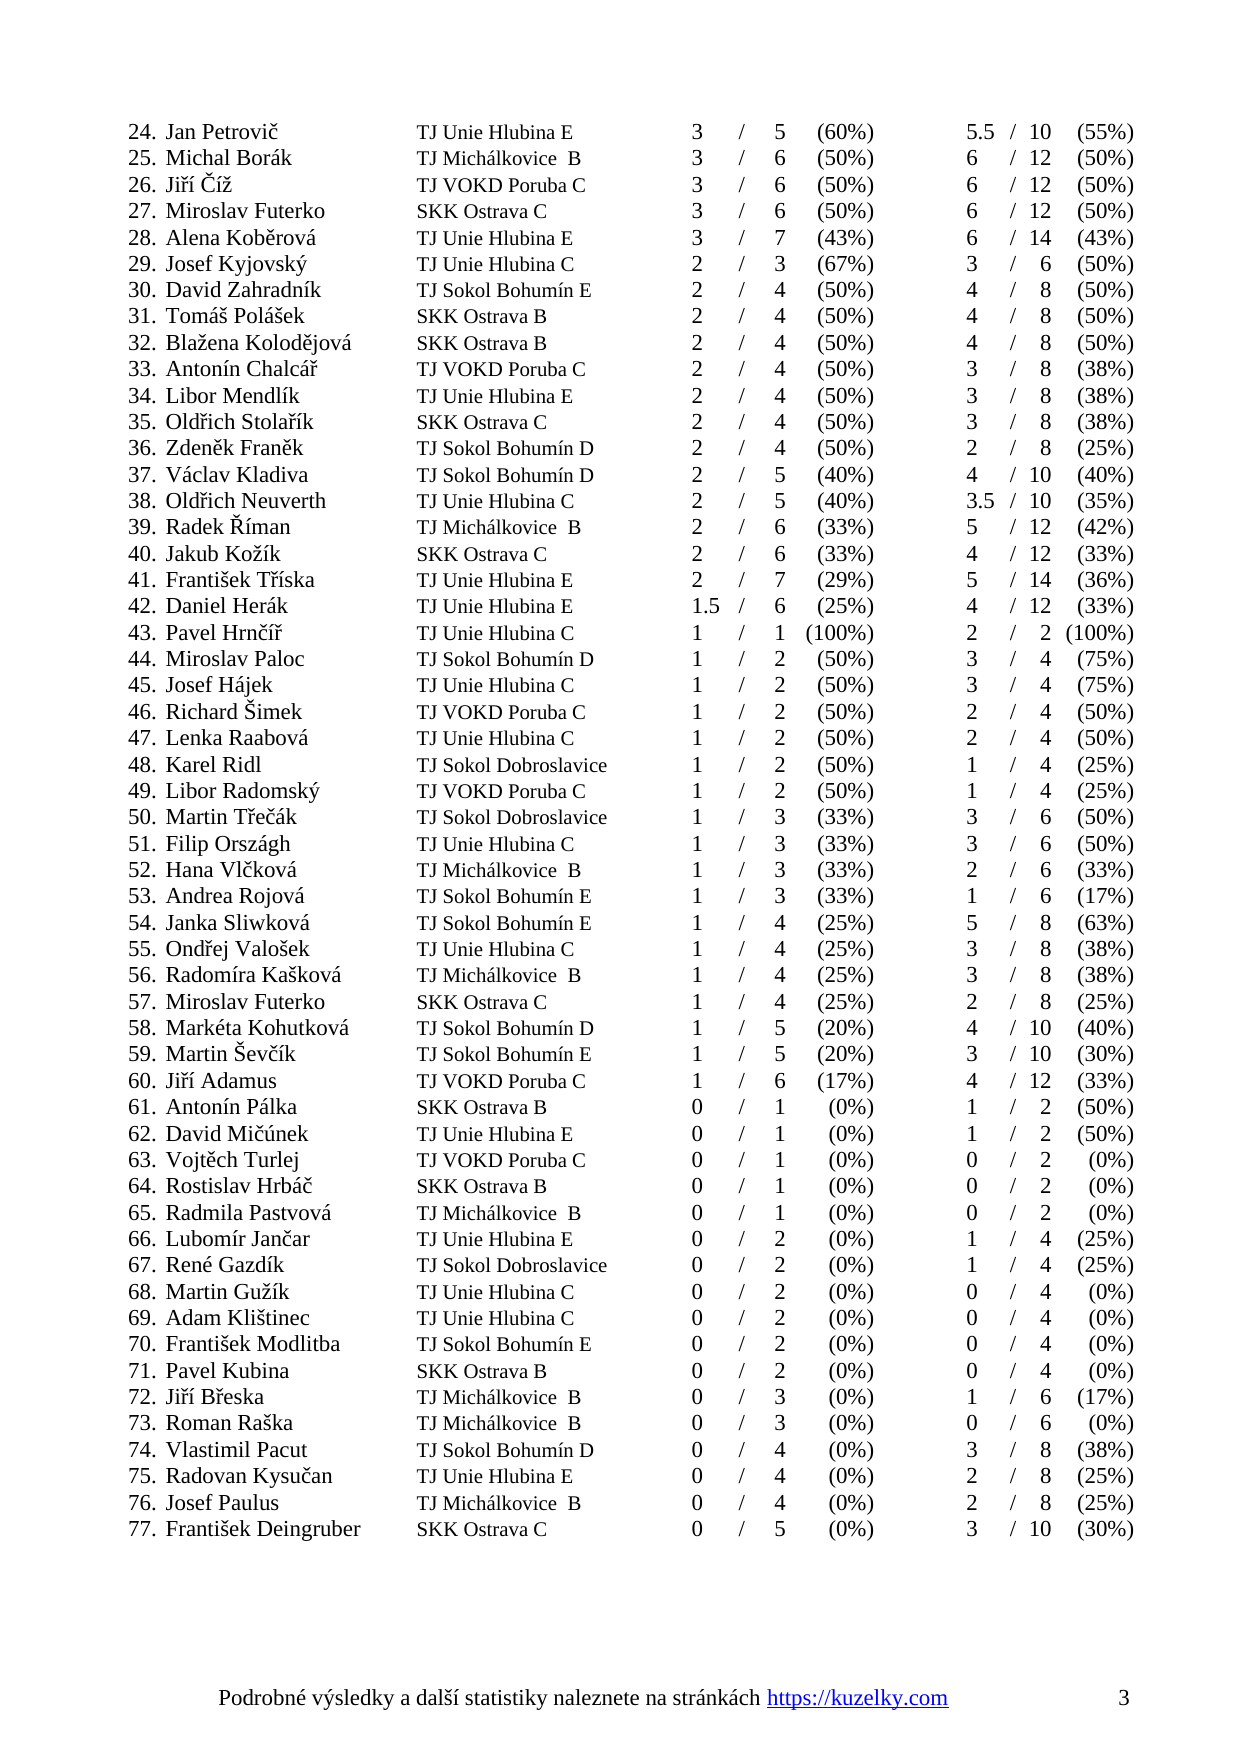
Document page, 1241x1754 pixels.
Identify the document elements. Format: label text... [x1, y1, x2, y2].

text 33. Antonín Chalcář TJ VOKD Poruba C 2 / 4 (50%) 3 / 8 (38%) [106, 355, 1134, 382]
text 27. Miroslav Futerko SKK Ostrava C 3 / 6 (50%) 6 / 12 (50%) [106, 197, 1134, 223]
text 64. Rostislav Hrbáč SKK Ostrava B 0 / 1 (0%) 0 / 2 (0%) [106, 1172, 1134, 1199]
text 63. Vojtěch Turlej TJ VOKD Poruba C 0 / 1 (0%) 0 / 2 (0%) [106, 1146, 1134, 1172]
text 42. Daniel Herák TJ Unie Hlubina E 1.5 / 6 (25%) 4 / 12 (33%) [106, 592, 1134, 619]
text 56. Radomíra Kašková TJ Michálkovice B 1 / 4 (25%) 3 / 8 (38%) [106, 961, 1134, 988]
text 66. Lubomír Jančar TJ Unie Hlubina E 0 / 2 (0%) 1 / 4 (25%) [106, 1225, 1134, 1251]
text 40. Jakub Kožík SKK Ostrava C 2 / 6 (33%) 4 / 12 (33%) [106, 540, 1134, 566]
text 60. Jiří Adamus TJ VOKD Poruba C 1 / 6 (17%) 4 / 12 (33%) [106, 1067, 1134, 1093]
text 31. Tomáš Polášek SKK Ostrava B 2 / 4 (50%) 4 / 8 (50%) [106, 303, 1134, 329]
text 48. Karel Ridl TJ Sokol Dobroslavice 1 / 2 (50%) 1 / 4 (25%) [106, 751, 1134, 777]
text 68. Martin Gužík TJ Unie Hlubina C 0 / 2 (0%) 0 / 4 (0%) [106, 1278, 1134, 1304]
text 26. Jiří Číž TJ VOKD Poruba C 3 / 6 (50%) 6 / 12 (50%) [106, 171, 1134, 197]
text 43. Pavel Hrnčíř TJ Unie Hlubina C 1 / 1 (100%) 2 / 2 (100%) [106, 619, 1134, 645]
text 45. Josef Hájek TJ Unie Hlubina C 1 / 2 (50%) 3 / 4 (75%) [106, 672, 1134, 698]
text 29. Josef Kyjovský TJ Unie Hlubina C 2 / 3 (67%) 3 / 6 (50%) [106, 250, 1134, 276]
text 46. Richard Šimek TJ VOKD Poruba C 1 / 2 (50%) 2 / 4 (50%) [106, 698, 1134, 724]
text 51. Filip Országh TJ Unie Hlubina C 1 / 3 (33%) 3 / 6 (50%) [106, 830, 1134, 856]
text 47. Lenka Raabová TJ Unie Hlubina C 1 / 2 (50%) 2 / 4 (50%) [106, 724, 1134, 751]
text 59. Martin Ševčík TJ Sokol Bohumín E 1 / 5 (20%) 3 / 10 (30%) [106, 1041, 1134, 1067]
text 53. Andrea Rojová TJ Sokol Bohumín E 1 / 3 (33%) 1 / 6 (17%) [106, 882, 1134, 909]
text 76. Josef Paulus TJ Michálkovice B 0 / 4 (0%) 2 / 8 (25%) [106, 1488, 1134, 1515]
text 65. Radmila Pastvová TJ Michálkovice B 0 / 1 (0%) 0 / 2 (0%) [106, 1199, 1134, 1225]
text 44. Miroslav Paloc TJ Sokol Bohumín D 1 / 2 (50%) 3 / 4 (75%) [106, 645, 1134, 672]
text 62. David Mičúnek TJ Unie Hlubina E 0 / 1 (0%) 1 / 2 (50%) [106, 1119, 1134, 1146]
text 55. Ondřej Valošek TJ Unie Hlubina C 1 / 4 (25%) 3 / 8 (38%) [106, 935, 1134, 961]
text 38. Oldřich Neuverth TJ Unie Hlubina C 2 / 5 (40%) 3.5 / 10 (35%) [106, 487, 1134, 513]
text 67. René Gazdík TJ Sokol Dobroslavice 0 / 2 (0%) 1 / 4 (25%) [106, 1251, 1134, 1278]
text 41. František Tříska TJ Unie Hlubina E 2 / 7 (29%) 5 / 14 (36%) [106, 566, 1134, 592]
text 74. Vlastimil Pacut TJ Sokol Bohumín D 0 / 4 (0%) 3 / 8 (38%) [106, 1436, 1134, 1462]
text 36. Zdeněk Franěk TJ Sokol Bohumín D 2 / 4 (50%) 2 / 8 (25%) [106, 434, 1134, 461]
text 34. Libor Mendlík TJ Unie Hlubina E 2 / 4 (50%) 3 / 8 (38%) [106, 382, 1134, 408]
text 39. Radek Říman TJ Michálkovice B 2 / 6 (33%) 5 / 12 (42%) [106, 513, 1134, 540]
text 52. Hana Vlčková TJ Michálkovice B 1 / 3 (33%) 2 / 6 (33%) [106, 856, 1134, 882]
text 71. Pavel Kubina SKK Ostrava B 0 / 2 (0%) 0 / 4 (0%) [106, 1357, 1134, 1383]
text 72. Jiří Břeska TJ Michálkovice B 0 / 3 (0%) 1 / 6 (17%) [106, 1383, 1134, 1409]
text 75. Radovan Kysučan TJ Unie Hlubina E 0 / 4 (0%) 2 / 8 (25%) [106, 1462, 1134, 1488]
text 37. Václav Kladiva TJ Sokol Bohumín D 2 / 5 (40%) 4 / 10 (40%) [106, 461, 1134, 487]
text 35. Oldřich Stolařík SKK Ostrava C 2 / 4 (50%) 3 / 8 (38%) [106, 408, 1134, 434]
text 24. Jan Petrovič TJ Unie Hlubina E 3 / 5 (60%) 5.5 / 10 (55%) [106, 118, 1134, 144]
text 25. Michal Borák TJ Michálkovice B 3 / 6 (50%) 6 / 12 (50%) [106, 144, 1134, 171]
text 57. Miroslav Futerko SKK Ostrava C 1 / 4 (25%) 2 / 8 (25%) [106, 988, 1134, 1014]
text 73. Roman Raška TJ Michálkovice B 0 / 3 (0%) 0 / 6 (0%) [106, 1409, 1134, 1436]
text 30. David Zahradník TJ Sokol Bohumín E 2 / 4 (50%) 4 / 8 (50%) [106, 276, 1134, 303]
text 58. Markéta Kohutková TJ Sokol Bohumín D 1 / 5 (20%) 4 / 10 (40%) [106, 1014, 1134, 1041]
text 70. František Modlitba TJ Sokol Bohumín E 0 / 2 (0%) 0 / 4 (0%) [106, 1330, 1134, 1357]
text 32. Blažena Kolodějová SKK Ostrava B 2 / 4 (50%) 4 / 8 (50%) [106, 329, 1134, 355]
text 77. František Deingruber SKK Ostrava C 0 / 5 (0%) 3 / 10 (30%) [106, 1515, 1134, 1541]
text 61. Antonín Pálka SKK Ostrava B 0 / 1 (0%) 1 / 2 (50%) [106, 1093, 1134, 1119]
text 49. Libor Radomský TJ VOKD Poruba C 1 / 2 (50%) 1 / 4 (25%) [106, 777, 1134, 803]
text 50. Martin Třečák TJ Sokol Dobroslavice 1 / 3 (33%) 3 / 6 (50%) [106, 803, 1134, 830]
text 28. Alena Koběrová TJ Unie Hlubina E 3 / 7 (43%) 6 / 14 (43%) [106, 223, 1134, 250]
text 54. Janka Sliwková TJ Sokol Bohumín E 1 / 4 (25%) 5 / 8 (63%) [106, 909, 1134, 935]
text 69. Adam Klištinec TJ Unie Hlubina C 0 / 2 (0%) 0 / 4 (0%) [106, 1304, 1134, 1330]
